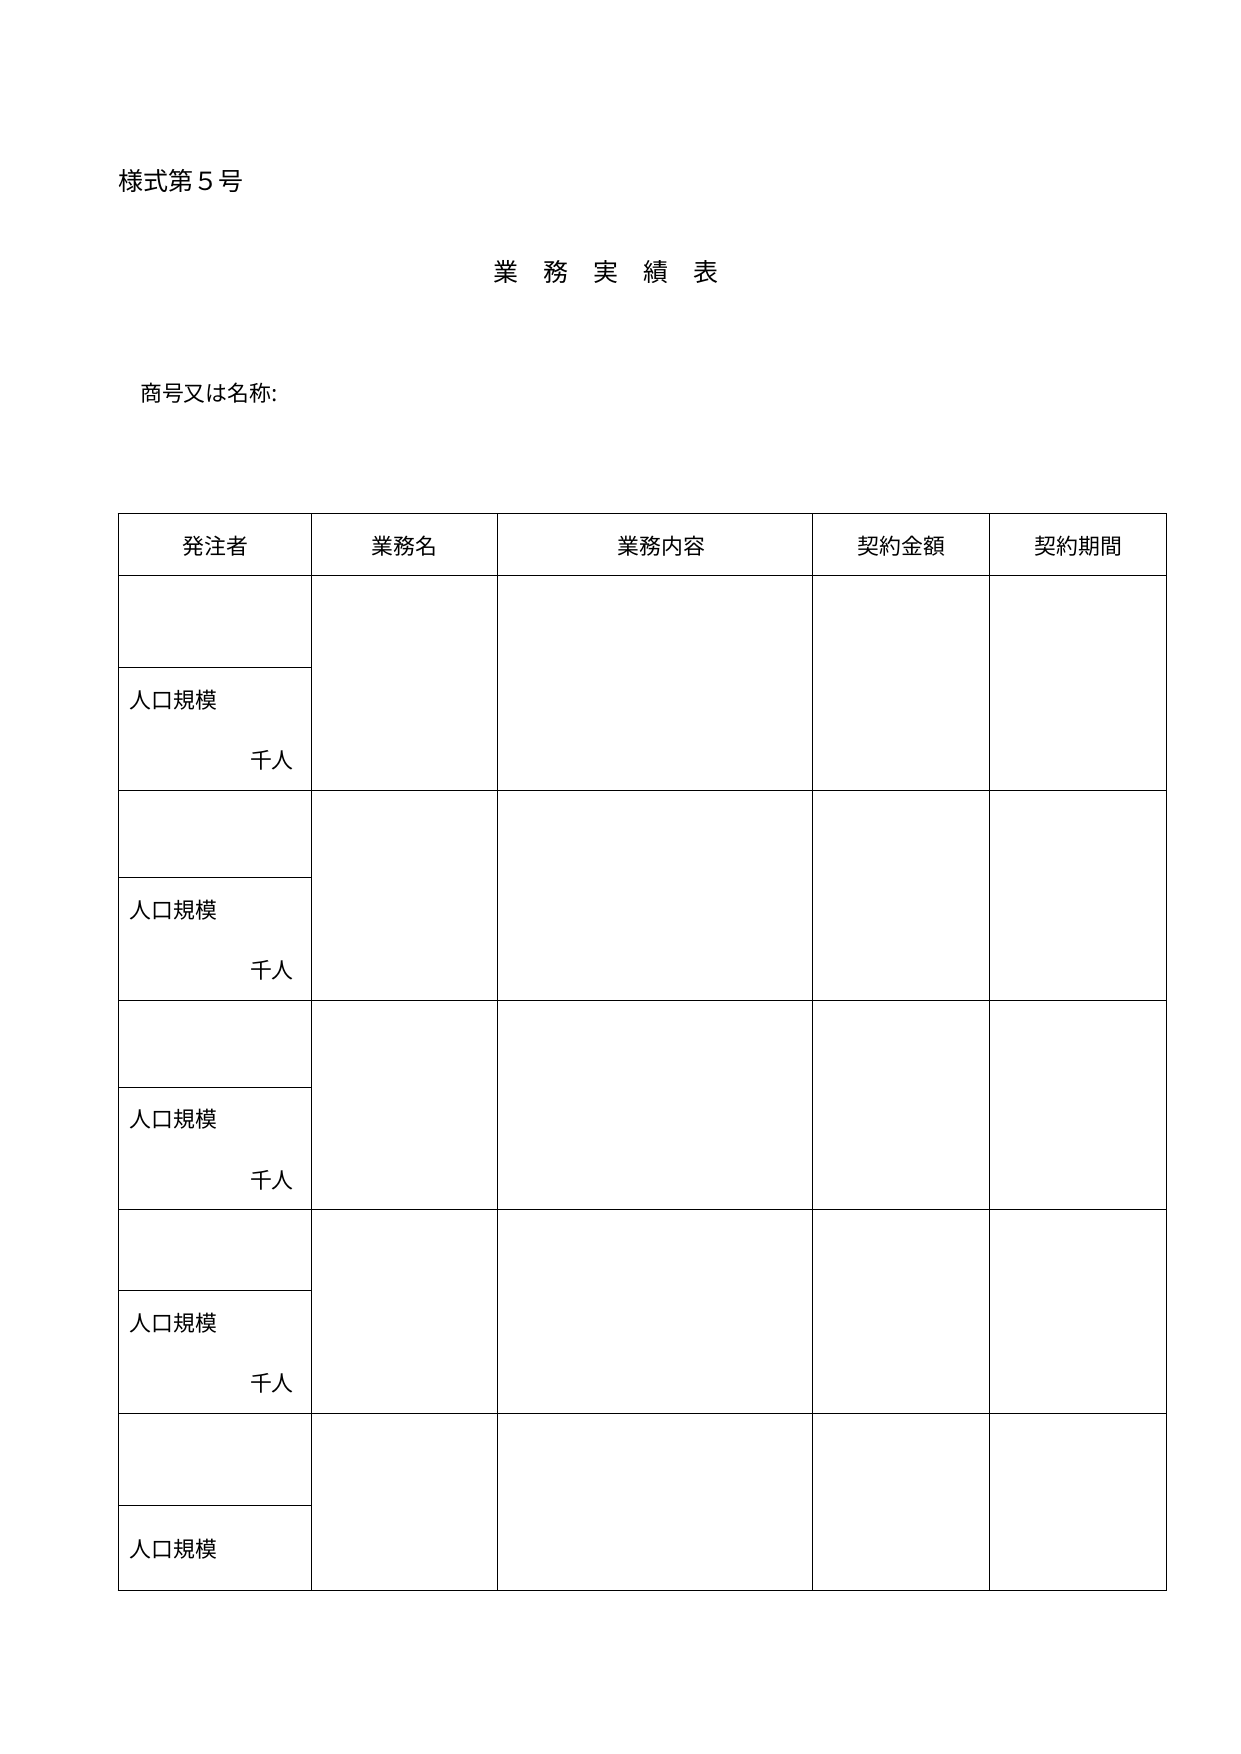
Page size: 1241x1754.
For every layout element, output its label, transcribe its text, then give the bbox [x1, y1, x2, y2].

table_cell [990, 1001, 1166, 1209]
table_header 契約期間 [990, 514, 1166, 575]
text 様式第５号 [118, 149, 1092, 210]
table_cell [990, 1414, 1166, 1590]
table_cell [813, 1210, 989, 1413]
table_cell [119, 1414, 311, 1505]
table_cell [119, 791, 311, 877]
table_cell [990, 1210, 1166, 1413]
table_cell 人口規模 千人 [119, 1088, 311, 1209]
table_header 発注者 [119, 514, 311, 575]
table_cell [312, 791, 497, 999]
table_cell [119, 576, 311, 667]
table_header 業務内容 [498, 514, 812, 575]
table_cell [813, 576, 989, 789]
text 商号又は名称: [118, 362, 1092, 422]
table_cell 人口規模 千人 [119, 668, 311, 789]
table_cell [119, 1210, 311, 1290]
table_cell [312, 1414, 497, 1590]
table_cell [119, 1001, 311, 1087]
table_cell [312, 1210, 497, 1413]
table_cell 人口規模 千人 [119, 1506, 311, 1590]
text 業 務 実 績 表 [118, 240, 1092, 301]
table_cell [498, 791, 812, 999]
table_cell [990, 576, 1166, 789]
table_cell [498, 1210, 812, 1413]
table_cell 人口規模 千人 [119, 1291, 311, 1413]
table_cell [498, 1414, 812, 1590]
table_cell [312, 576, 497, 789]
table_cell [312, 1001, 497, 1209]
table_cell [813, 1001, 989, 1209]
table_cell [813, 1414, 989, 1590]
table_cell 人口規模 千人 [119, 878, 311, 999]
table_header 業務名 [312, 514, 497, 575]
table_cell [498, 1001, 812, 1209]
table_cell [498, 576, 812, 789]
table_cell [990, 791, 1166, 999]
table_header 契約金額 [813, 514, 989, 575]
table_cell [813, 791, 989, 999]
